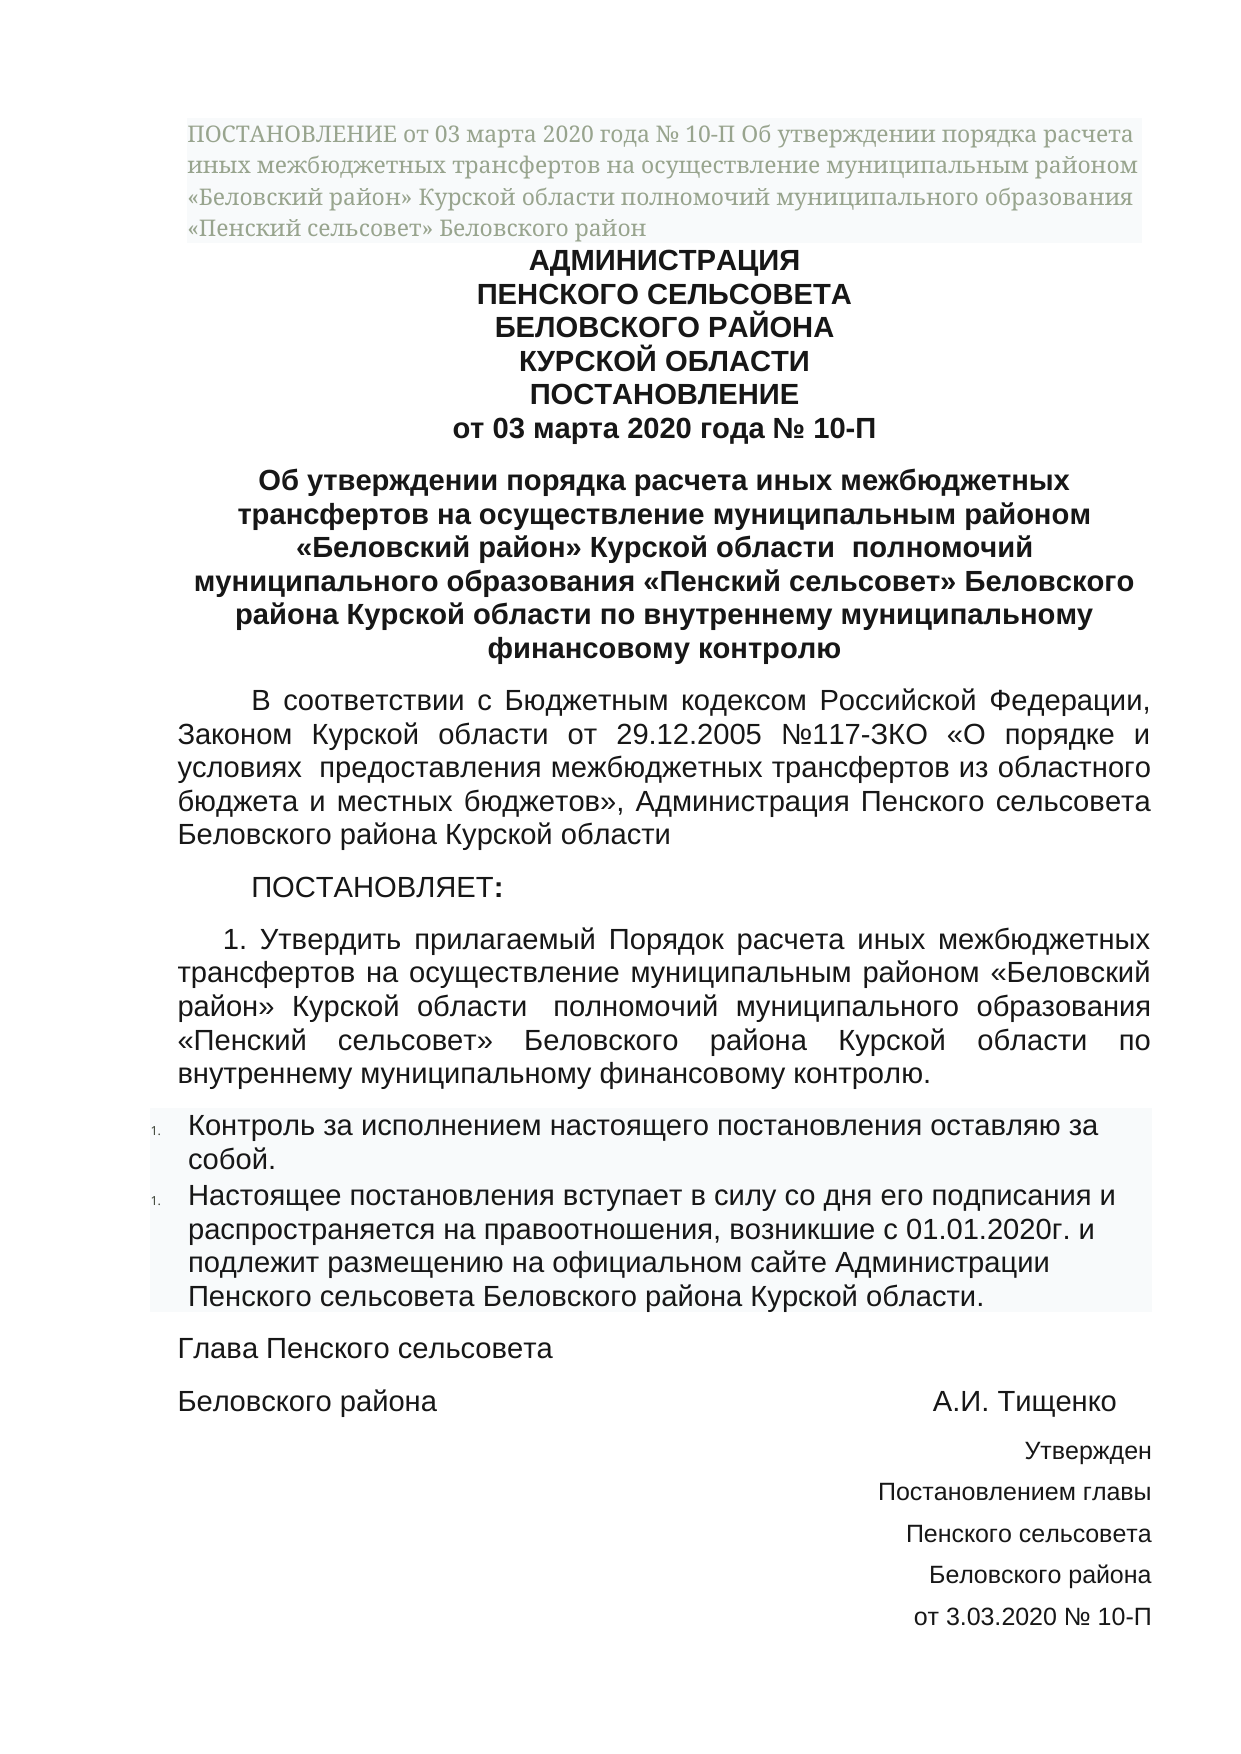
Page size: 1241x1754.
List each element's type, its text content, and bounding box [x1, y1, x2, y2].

list Настоящее постановления вступает в силу со дня его подписания и распространяется на правоотношения, возникшие с 01.01.2020г. и подлежит размещению на официальном сайте Администрации Пенского сельсовета Беловского района Курской области. [150, 1178, 1152, 1312]
text от 3.03.2020 № 10-П [177, 1602, 1152, 1630]
text Постановлением главы [177, 1477, 1152, 1506]
text БЕЛОВСКОГО РАЙОНА [177, 310, 1152, 344]
text Об утверждении порядка расчета иных межбюджетных трансфертов на осуществление муниципальным районом «Беловский район» Курской области полномочий муниципального образования «Пенский сельсовет» Беловского района Курской области по внутреннему муниципальному финансовому контролю [177, 463, 1152, 664]
list Контроль за исполнением настоящего постановления оставляю за собой. [150, 1108, 1152, 1175]
text АДМИНИСТРАЦИЯ [177, 243, 1152, 277]
text КУРСКОЙ ОБЛАСТИ [177, 344, 1152, 377]
text Беловского района [177, 1560, 1152, 1589]
text ПОСТАНОВЛЕНИЕ [177, 377, 1152, 411]
text ПОСТАНОВЛЕНИЕ от 03 марта 2020 года № 10-П Об утверждении порядка расчета иных межбюджетных трансфертов на осуществление муниципальным районом «Беловский район» Курской области полномочий муниципального образования «Пенский сельсовет» Беловского район [187, 118, 1142, 243]
text 1. Утвердить прилагаемый Порядок расчета иных межбюджетных трансфертов на осуществление муниципальным районом «Беловский район» Курской области полномочий муниципального образования «Пенский сельсовет» Беловского района Курской области по внутреннему муниципальному финансовому контролю. [177, 922, 1152, 1089]
text Беловского района А.И. Тищенко [177, 1383, 1152, 1417]
text ПЕНСКОГО СЕЛЬСОВЕТА [177, 277, 1152, 310]
text Пенского сельсовета [177, 1519, 1152, 1547]
text ПОСТАНОВЛЯЕТ: [177, 869, 1152, 903]
text от 03 марта 2020 года № 10-П [177, 411, 1152, 444]
text В соответствии с Бюджетным кодексом Российской Федерации, Законом Курской области от 29.12.2005 №117-ЗКО «О порядке и условиях предоставления межбюджетных трансфертов из областного бюджета и местных бюджетов», Администрация Пенского сельсовета Беловского района Курской области [177, 683, 1152, 851]
text Утвержден [177, 1436, 1152, 1464]
text Глава Пенского сельсовета [177, 1331, 1152, 1365]
